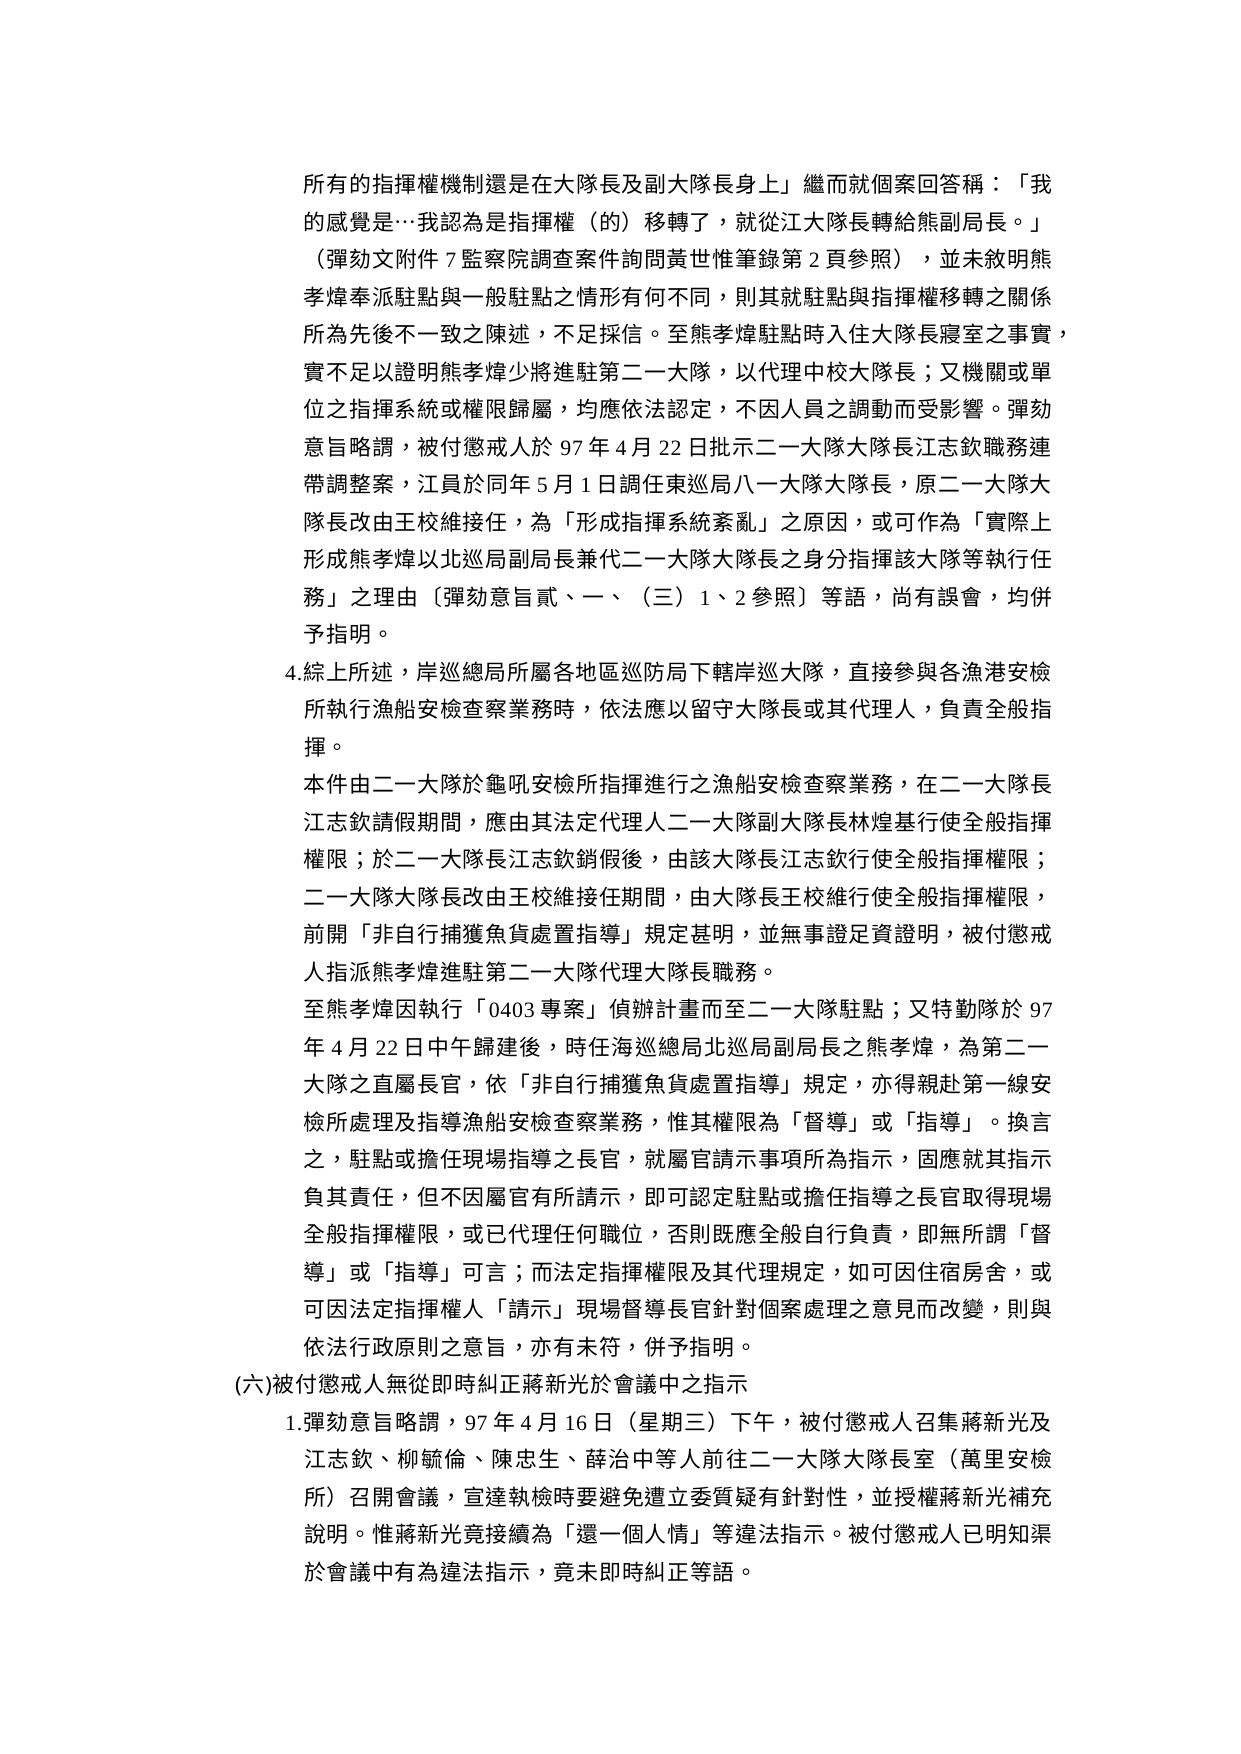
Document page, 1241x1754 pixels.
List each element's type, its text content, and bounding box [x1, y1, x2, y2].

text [304, 164, 1053, 652]
text 至熊孝煒因執行「0403專案」偵辦計畫而至二一大隊駐點；又特勤隊於中午歸建後，時任海巡總局北巡局副局長之熊孝煒，為第二一大隊之直屬長官，依「非自行捕獲魚貨處置指導」規定，亦得親赴第一線安檢所處理及指導漁船安檢查察業務，惟其權限為「督導」或「指導」。換言之，駐點或擔任現場指導之長官，就屬官請示事項所為指示，固應就其指示負其責任，但不因屬官有所請示，即可認定駐點或擔任指導之長官取得現場全般指揮權限，或已代理任何職位，否則既應全般自行負責，即無所謂「督導」或「指導」可言；而法定指揮權限及其代理規定，如可因住宿房舍，或可因法定指揮權人「請示」現場督導長官針對個案處理之意見而改變，則與依法行政原則之意旨，亦有未符，併予指明。 [304, 989, 1053, 1364]
text 1.彈劾意旨略謂，97年4月16日（星期三）下午，被付懲戒人召集蔣新光及江志欽、柳毓倫、陳忠生、薛治中等人前往二一大隊大隊長室（萬里安檢所）召開會議，宣達執檢時要避免遭立委質疑有針對性，並授權蔣新光補充說明。惟蔣新光竟接續為「還一個人情」等違法指示。被付懲戒人已明知渠於會議中有為違法指示，竟未即時糾正等語。 [285, 1402, 1053, 1589]
text 4.綜上所述，岸巡總局所屬各地區巡防局下轄岸巡大隊，直接參與各漁港安檢所執行漁船安檢查察業務時，依法應以留守大隊長或其代理人，負責全般指揮。 [285, 652, 1053, 764]
text 本件由二一大隊於龜吼安檢所指揮進行之漁船安檢查察業務，在二一大隊長江志欽請假期間，應由其法定代理人二一大隊副大隊長林煌基行使全般指揮權限；於二一大隊長江志欽銷假後，由該大隊長江志欽行使全般指揮權限；二一大隊大隊長改由王校維接任期間，由大隊長王校維行使全般指揮權限，前開「非自行捕獲魚貨處置指導」規定甚明，並無事證足資證明，被付懲戒人指派熊孝煒進駐第二一大隊代理大隊長職務。 [304, 764, 1053, 989]
text (六)被付懲戒人無從即時糾正蔣新光於會議中之指示 [235, 1364, 1053, 1402]
